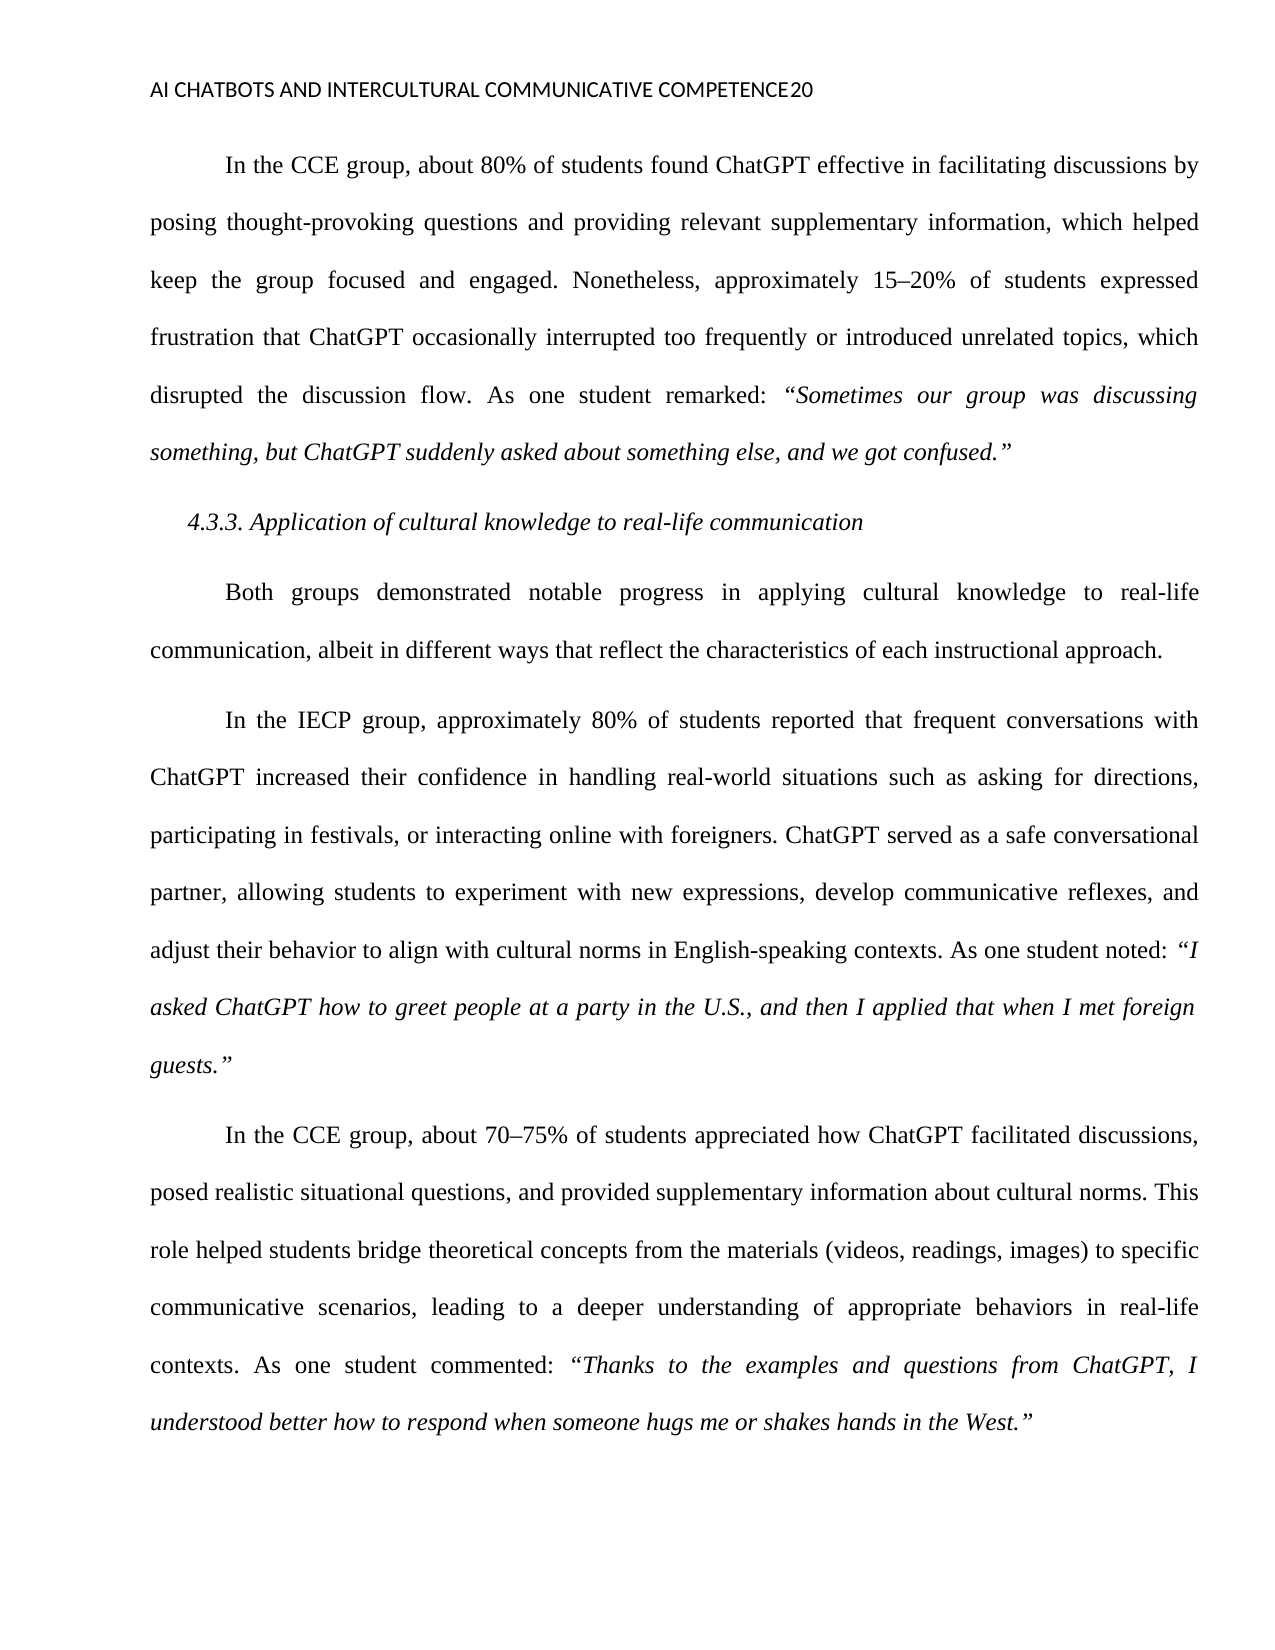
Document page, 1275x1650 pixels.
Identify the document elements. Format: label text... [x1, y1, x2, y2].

text In the CCE group, about 70–75% of students appreciated how ChatGPT facilitated discussions, posed realistic situational questions, and provided supplementary information about cultural norms. This role helped students bridge theoretical concepts from the materials (videos, readings, images) to specific communicative scenarios, leading to a deeper understanding of appropriate behaviors in real-life contexts. As one student commented: “Thanks to the examples and questions from ChatGPT, I understood better how to respond when someone hugs me or shakes hands in the West.” [150, 1120, 1200, 1436]
text In the IECP group, approximately 80% of students reported that frequent conversations with ChatGPT increased their confidence in handling real-world situations such as asking for directions, participating in festivals, or interacting online with foreigners. ChatGPT served as a safe conversational partner, allowing students to experiment with new expressions, develop communicative reflexes, and adjust their behavior to align with cultural norms in English-speaking contexts. As one student noted: “I asked ChatGPT how to greet people at a party in the U.S., and then I applied that when I met foreign guests.” [150, 705, 1200, 1079]
subtitle 4.3.3. Application of cultural knowledge to real-life communication [150, 507, 1200, 536]
text In the CCE group, about 80% of students found ChatGPT effective in facilitating discussions by posing thought-provoking questions and providing relevant supplementary information, which helped keep the group focused and engaged. Nonetheless, approximately 15–20% of students expressed frustration that ChatGPT occasionally interrupted too frequently or introduced unrelated topics, which disrupted the discussion flow. As one student remarked: “Sometimes our group was discussing something, but ChatGPT suddenly asked about something else, and we got confused.” [150, 150, 1200, 466]
text Both groups demonstrated notable progress in applying cultural knowledge to real-life communication, albeit in different ways that reflect the characteristics of each instructional approach. [150, 577, 1200, 664]
